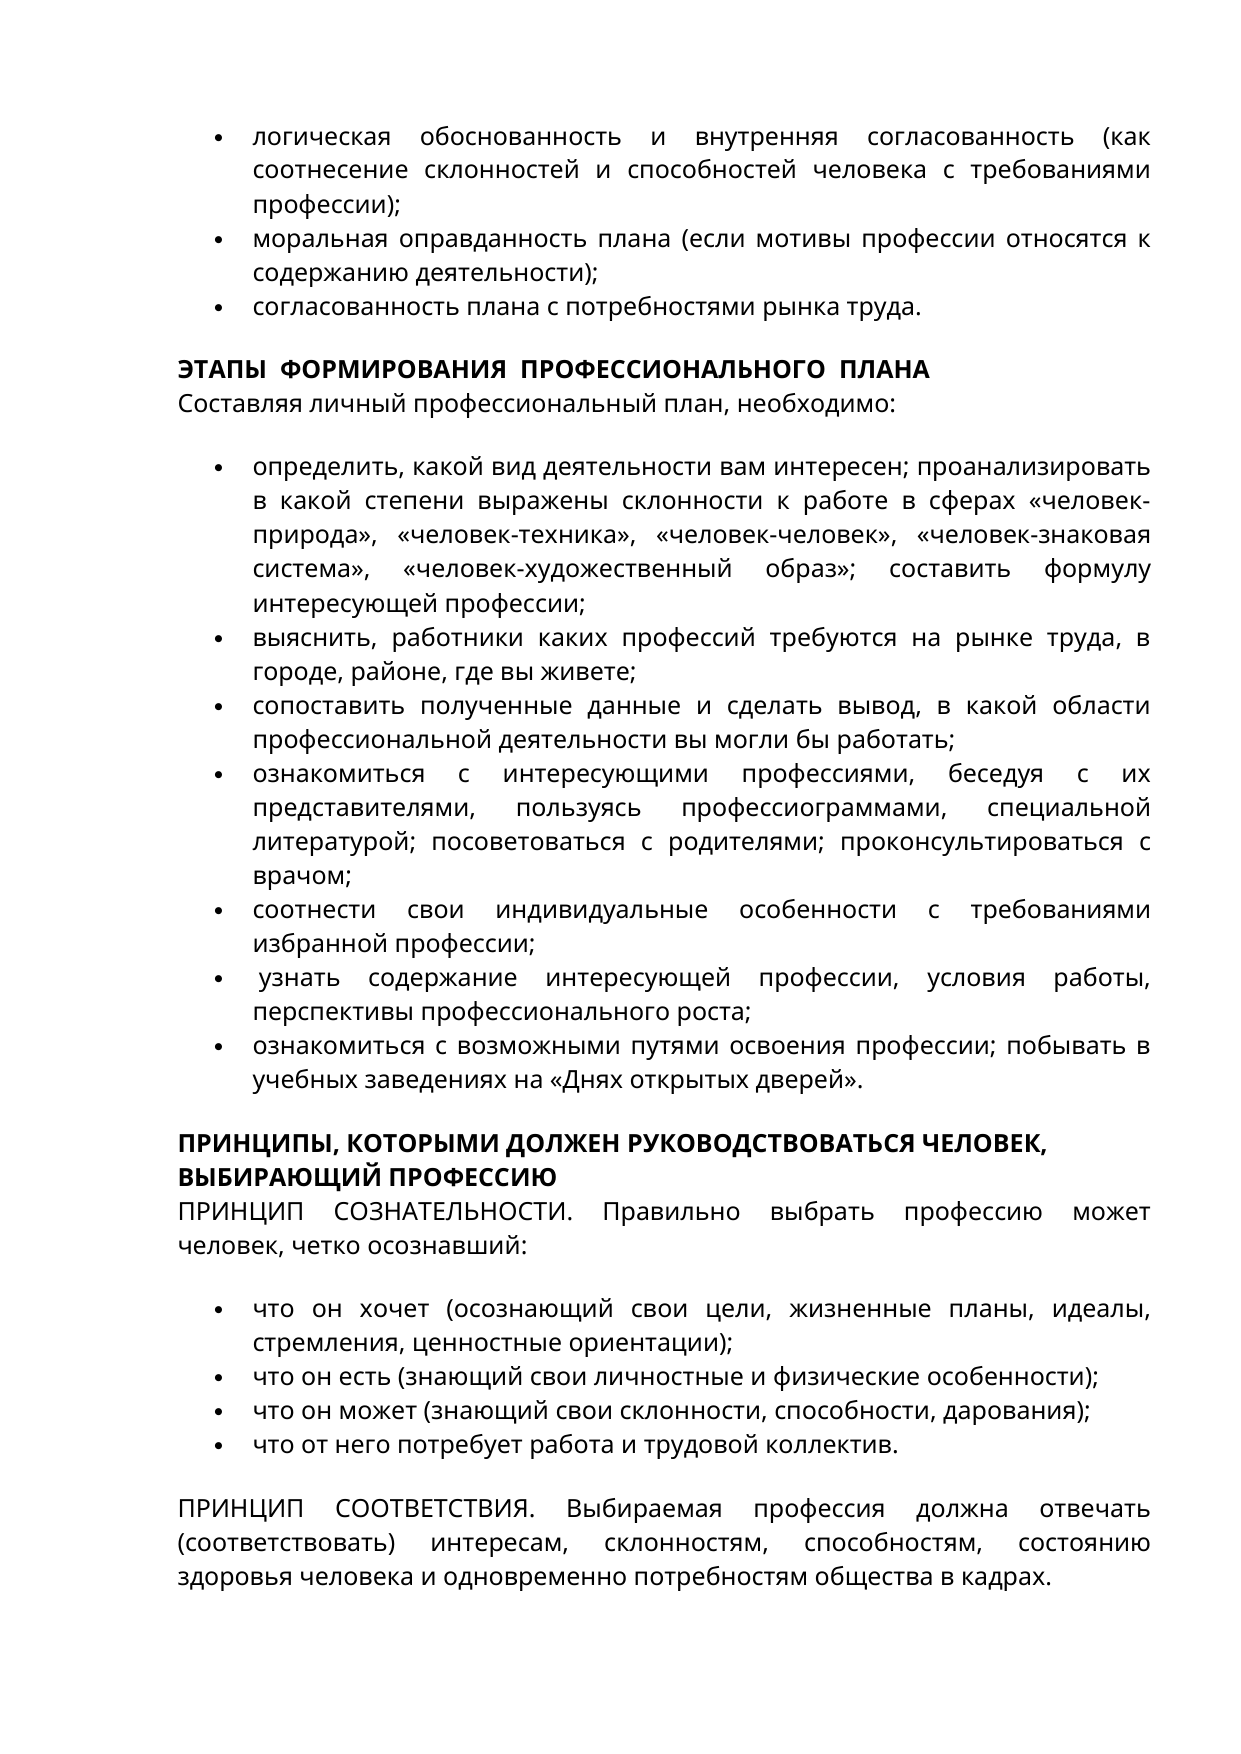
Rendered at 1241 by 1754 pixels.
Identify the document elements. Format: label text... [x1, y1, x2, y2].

list соотнести свои индивидуальные особенности с требованиями избранной профессии; [215, 892, 1152, 960]
text Составляя личный профессиональный план, необходимо: [177, 386, 1152, 420]
list ознакомиться с возможными путями освоения профессии; побывать в учебных заведениях на «Днях открытых дверей». [215, 1028, 1152, 1096]
list моральная оправданность плана (если мотивы профессии относятся к содержанию деятельности); [215, 220, 1152, 288]
list что он может (знающий свои склонности, способности, дарования); [215, 1393, 1152, 1427]
list что от него потребует работа и трудовой коллектив. [215, 1427, 1152, 1461]
list что он есть (знающий свои личностные и физические особенности); [215, 1359, 1152, 1393]
list узнать содержание интересующей профессии, условия работы, перспективы профессионального роста; [215, 960, 1152, 1028]
text ПРИНЦИПЫ, КОТОРЫМИ ДОЛЖЕН РУКОВОДСТВОВАТЬСЯ ЧЕЛОВЕК, [177, 1125, 1152, 1159]
list что он хочет (осознающий свои цели, жизненные планы, идеалы, стремления, ценностные ориентации); [215, 1291, 1152, 1359]
list согласованность плана с потребностями рынка труда. [215, 288, 1152, 322]
list выяснить, работники каких профессий требуются на рынке труда, в городе, районе, где вы живете; [215, 619, 1152, 687]
list ознакомиться с интересующими профессиями, беседуя с их представителями, пользуясь профессиограммами, специальной литературой; посоветоваться с родителями; проконсультироваться с врачом; [215, 756, 1152, 892]
list логическая обоснованность и внутренняя согласованность (как соотнесение склонностей и способностей человека с требованиями профессии); [215, 118, 1152, 220]
list определить, какой вид деятельности вам интересен; проанализировать в какой степени выражены склонности к работе в сферах «человек-природа», «человек-техника», «человек-человек», «человек-знаковая система», «человек-художественный образ»; составить формулу интересующей профессии; [215, 449, 1152, 619]
text ПРИНЦИП СОЗНАТЕЛЬНОСТИ. Правильно выбрать профессию может человек, четко осознавший: [177, 1193, 1152, 1262]
text ВЫБИРАЮЩИЙ ПРОФЕССИЮ [177, 1159, 1152, 1193]
list сопоставить полученные данные и сделать вывод, в какой области профессиональной деятельности вы могли бы работать; [215, 687, 1152, 756]
text ЭТАПЫ ФОРМИРОВАНИЯ ПРОФЕССИОНАЛЬНОГО ПЛАНА [177, 352, 1152, 386]
text ПРИНЦИП СООТВЕТСТВИЯ. Выбираемая профессия должна отвечать (соответствовать) интересам, склонностям, способностям, состоянию здоровья человека и одновременно потребностям общества в кадрах. [177, 1490, 1152, 1592]
